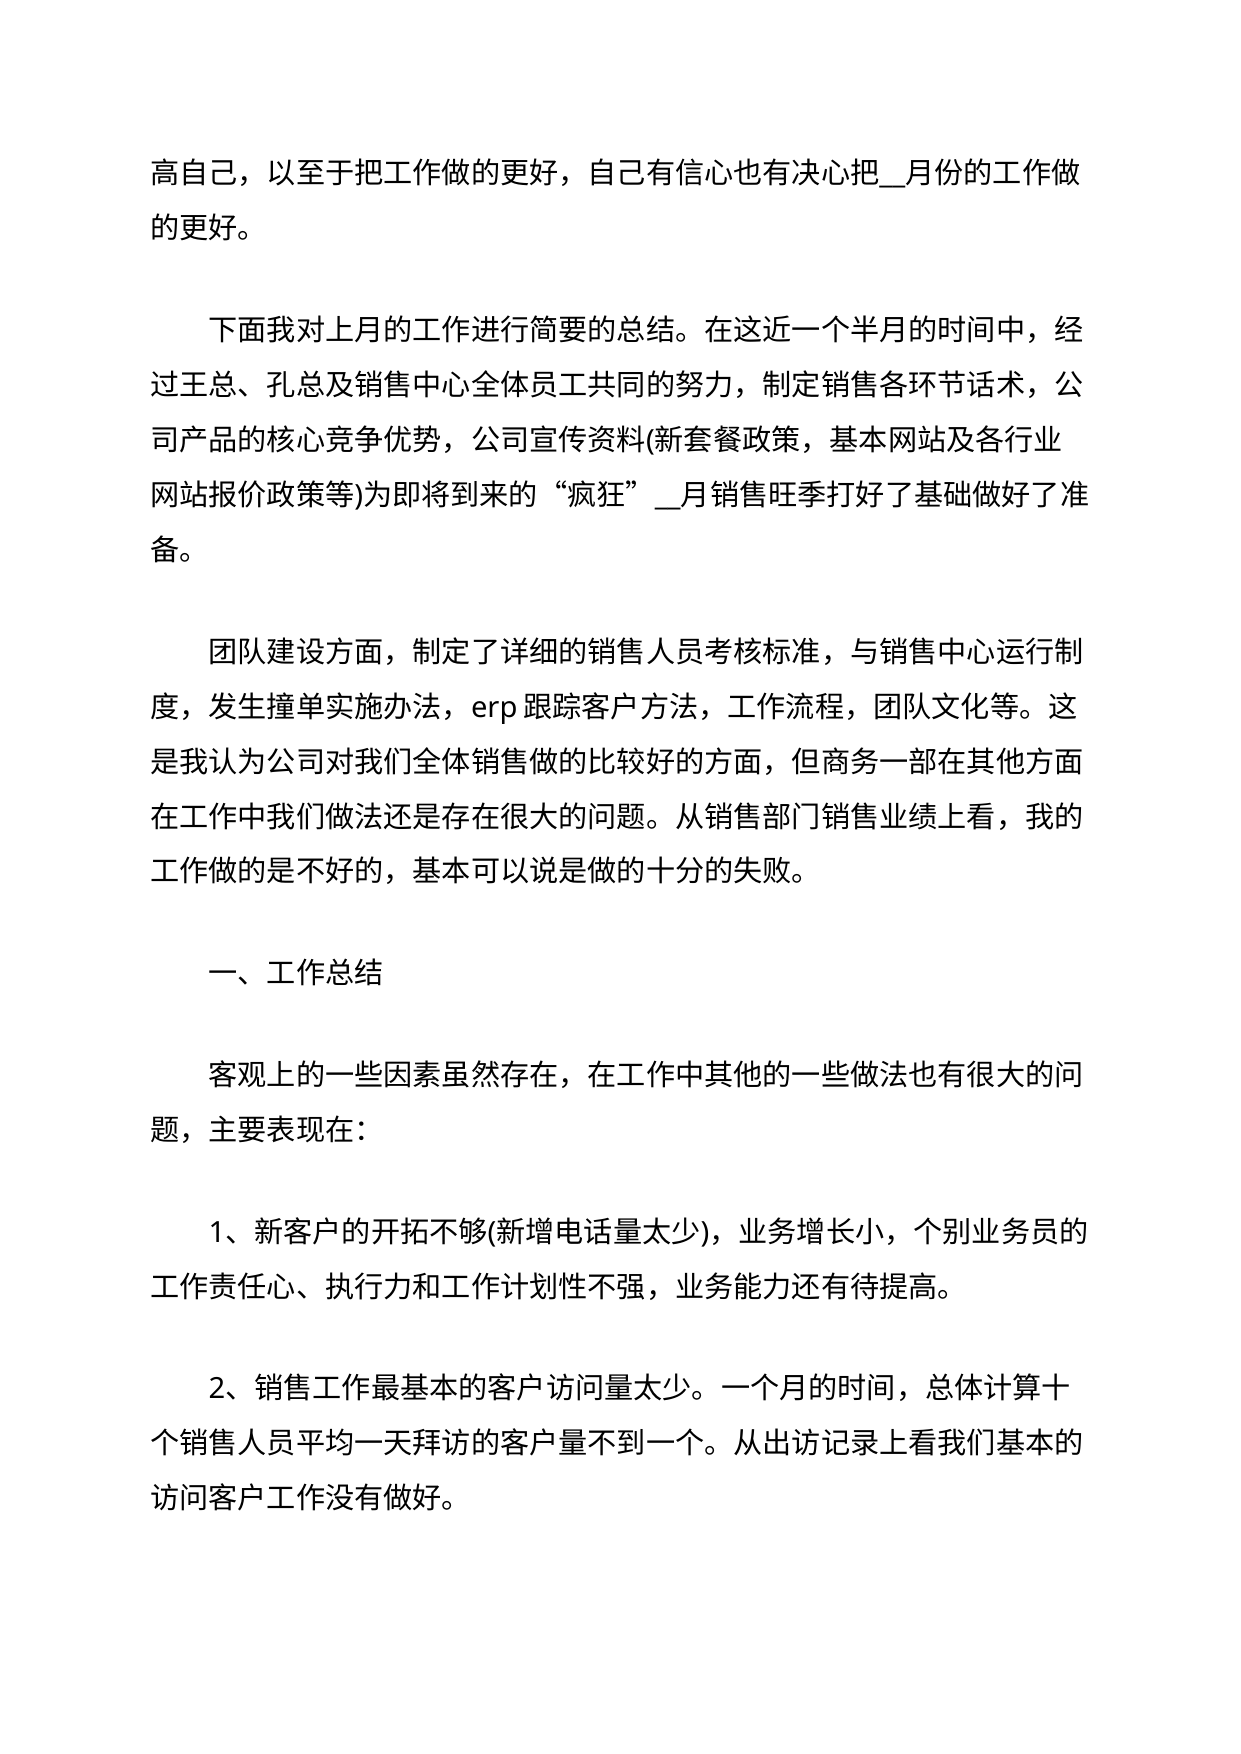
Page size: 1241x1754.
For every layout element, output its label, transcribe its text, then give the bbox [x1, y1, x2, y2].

text 1、新客户的开拓不够(新增电话量太少)，业务增长小，个别业务员的工作责任心、执行力和工作计划性不强，业务能力还有待提高。 [150, 1208, 1090, 1306]
text 下面我对上月的工作进行简要的总结。在这近一个半月的时间中，经过王总、孔总及销售中心全体员工共同的努力，制定销售各环节话术，公司产品的核心竞争优势，公司宣传资料(新套餐政策，基本网站及各行业网站报价政策等)为即将到来的“疯狂”__月销售旺季打好了基础做好了准备。 [150, 307, 1090, 569]
text 客观上的一些因素虽然存在，在工作中其他的一些做法也有很大的问题，主要表现在： [150, 1052, 1090, 1149]
text 一、工作总结 [150, 950, 1090, 992]
text 2、销售工作最基本的客户访问量太少。一个月的时间，总体计算十个销售人员平均一天拜访的客户量不到一个。从出访记录上看我们基本的访问客户工作没有做好。 [150, 1365, 1090, 1517]
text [150, 150, 1090, 247]
text 团队建设方面，制定了详细的销售人员考核标准，与销售中心运行制度，发生撞单实施办法，erp跟踪客户方法，工作流程，团队文化等。这是我认为公司对我们全体销售做的比较好的方面，但商务一部在其他方面在工作中我们做法还是存在很大的问题。从销售部门销售业绩上看，我的工作做的是不好的，基本可以说是做的十分的失败。 [150, 628, 1090, 890]
